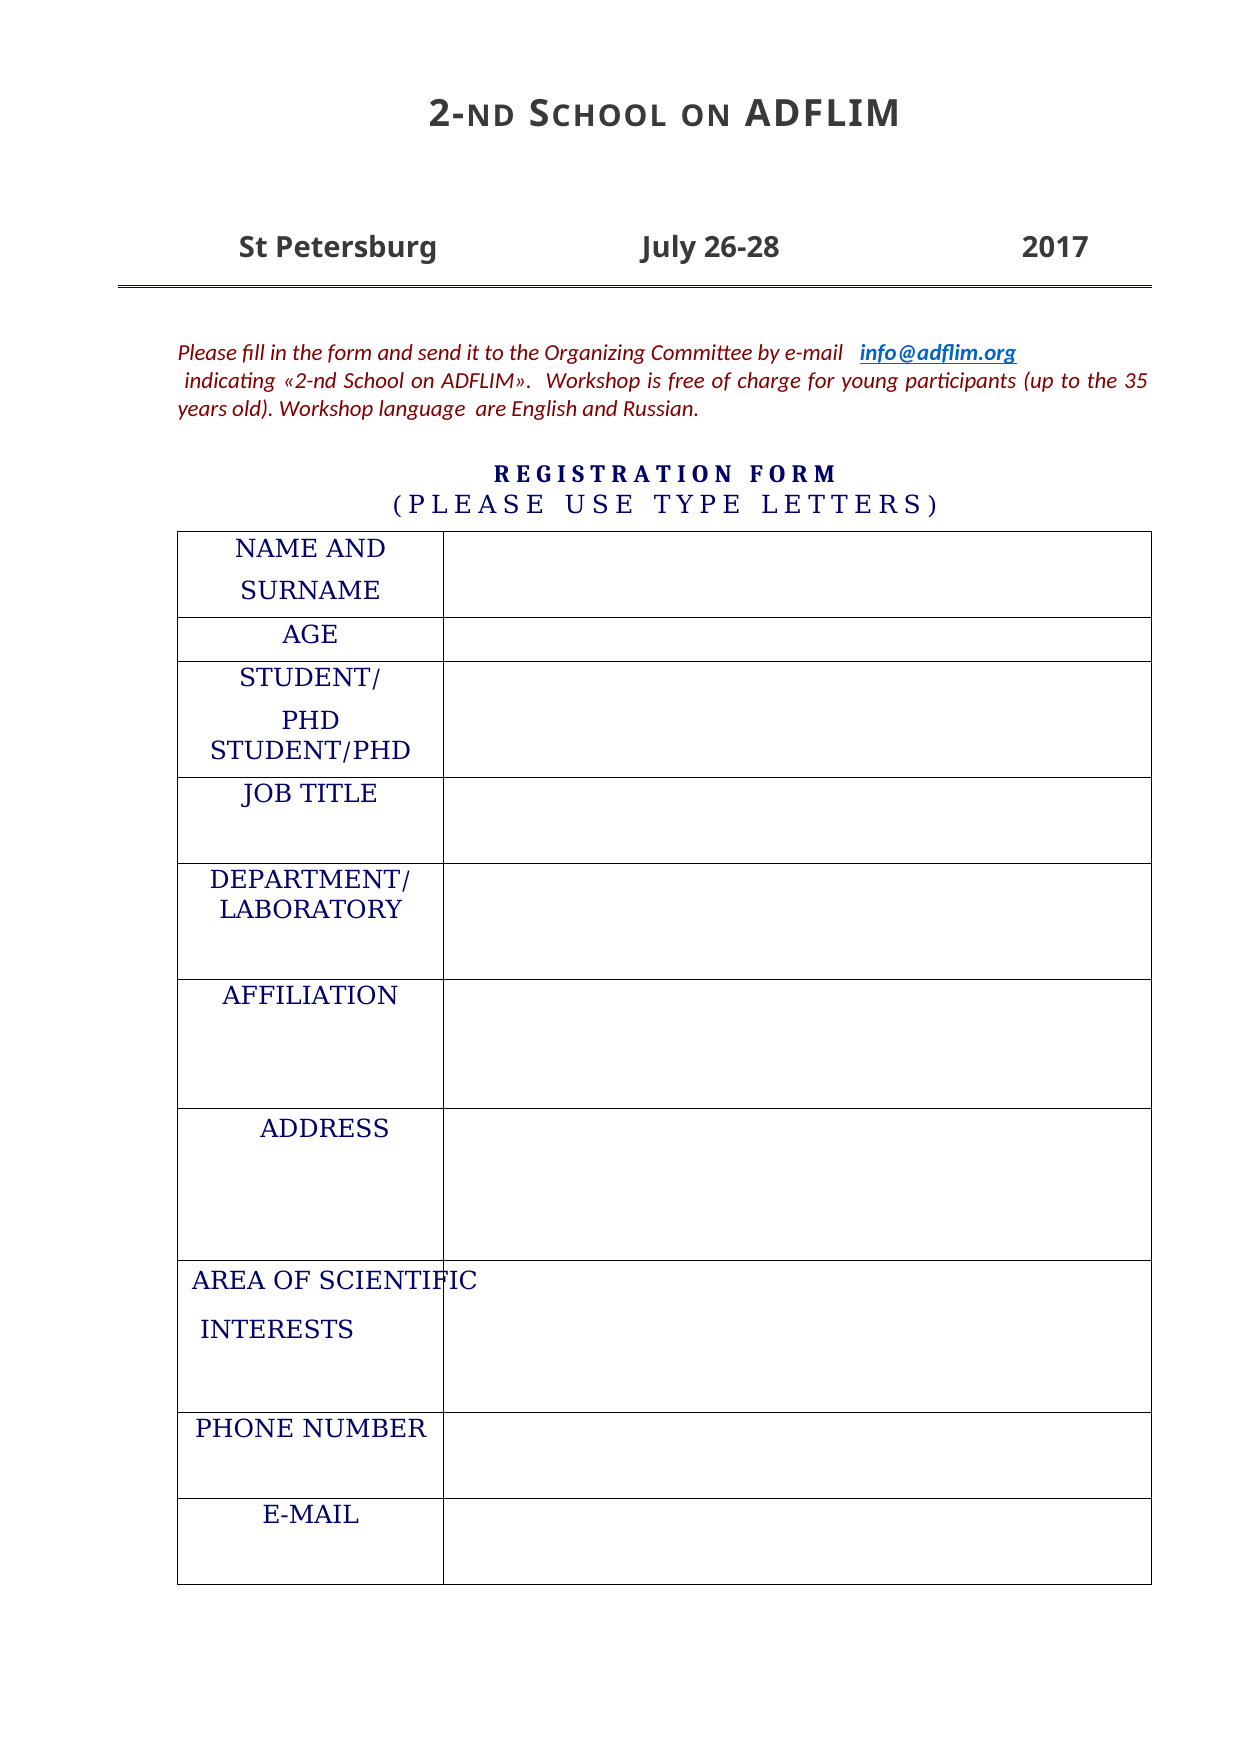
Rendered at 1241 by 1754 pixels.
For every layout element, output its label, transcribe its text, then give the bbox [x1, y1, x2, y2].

table_cell affiliation [178, 980, 443, 1107]
table_cell [444, 662, 1151, 777]
table_header Name and Surname [178, 532, 443, 617]
table_cell [444, 778, 1151, 863]
text Please fill in the form and send it to the Organizing Committee by e-mail info@adflim.org [177, 338, 1152, 366]
text indicating «2-nd School on ADFLIM». Workshop is free of charge for young participants (up to the 35 years old). Workshop language are English and Russian. [177, 366, 1152, 422]
table_header [444, 532, 1151, 617]
table_cell [444, 1413, 1151, 1498]
table_cell E-mail [178, 1499, 443, 1584]
table_cell department/laboratory [178, 864, 443, 979]
table_cell [178, 1261, 443, 1412]
table_cell [444, 980, 1151, 1107]
table_cell Student/ PhD student/PHD [178, 662, 443, 777]
table_cell [444, 618, 1151, 661]
text registration form [177, 460, 1152, 489]
table_cell [444, 1109, 1151, 1259]
table_cell [444, 864, 1151, 979]
table_cell AGE [178, 618, 443, 661]
table_cell [444, 1499, 1151, 1584]
table_cell phone number [178, 1413, 443, 1498]
table_cell address [178, 1109, 443, 1259]
table_cell [444, 1261, 1151, 1412]
text (please use type letters) [177, 489, 1152, 519]
table_cell Job title [178, 778, 443, 863]
